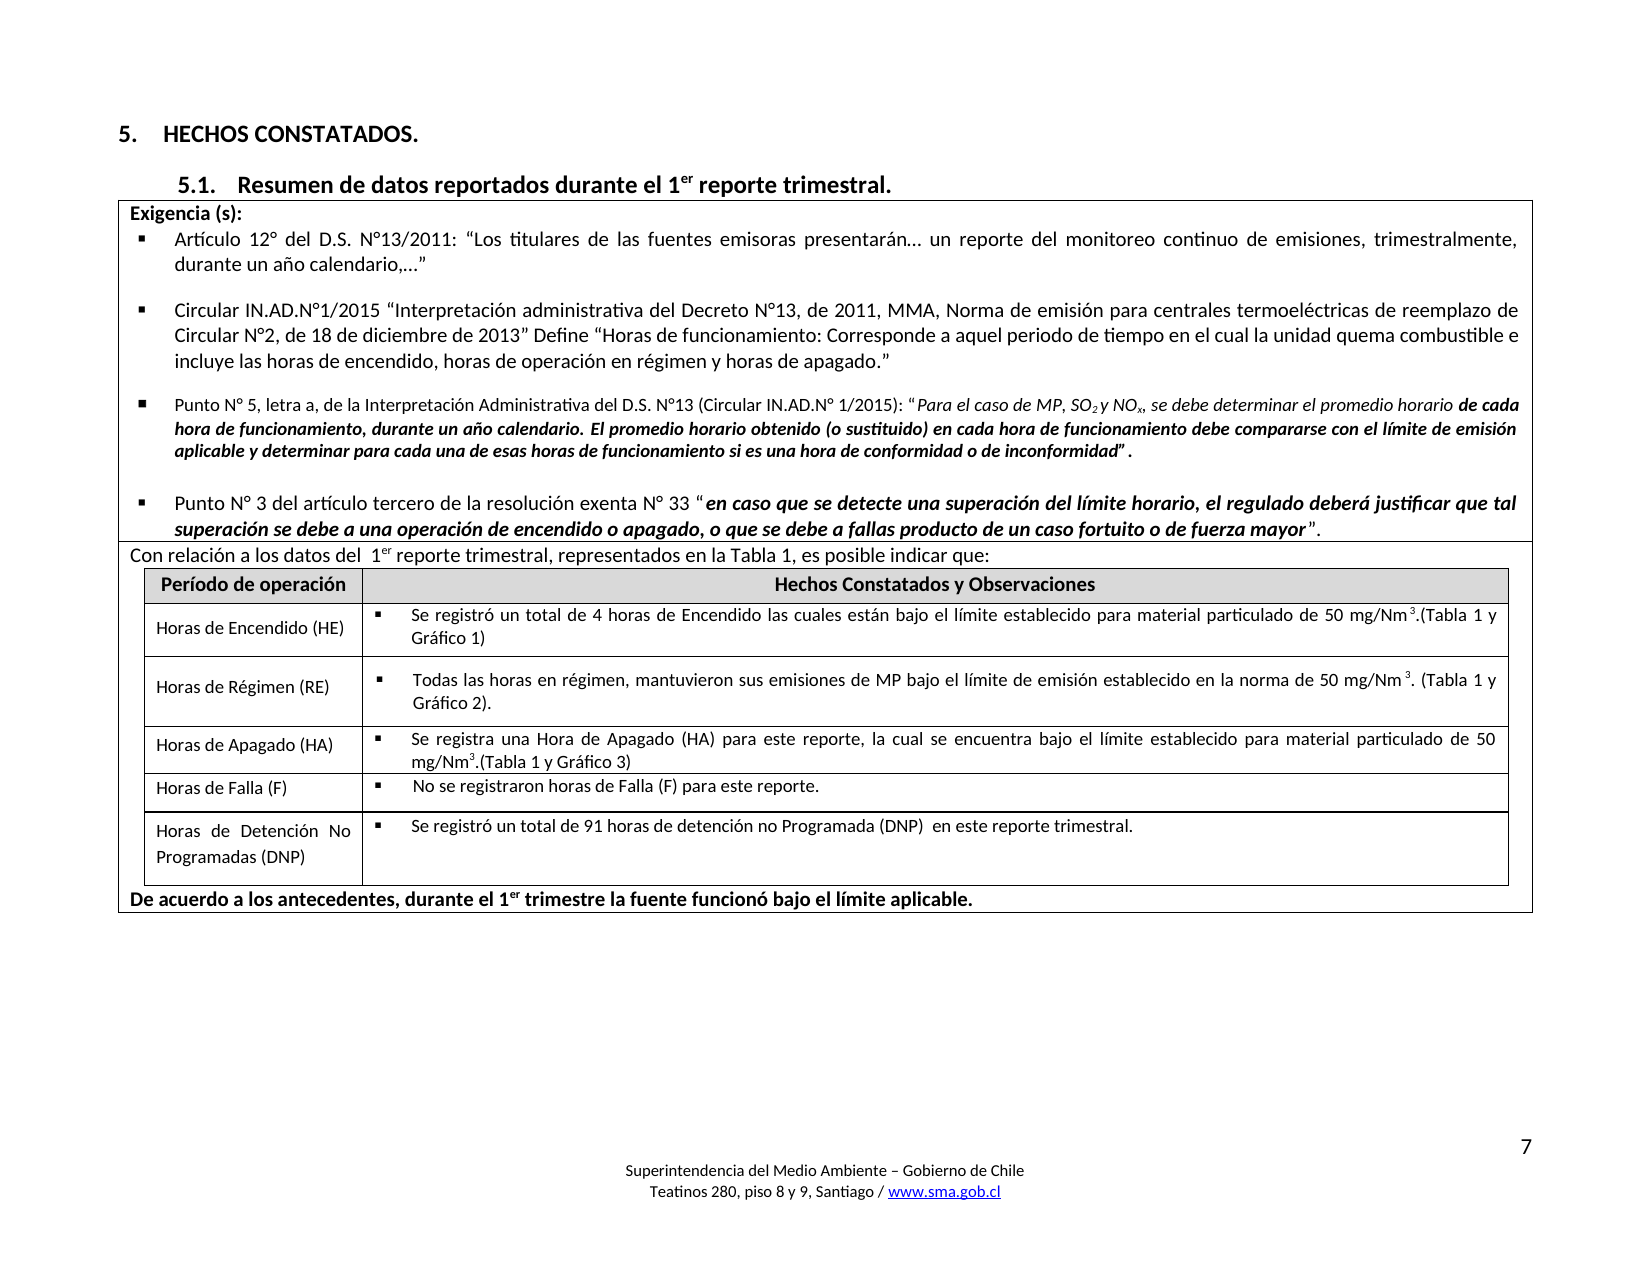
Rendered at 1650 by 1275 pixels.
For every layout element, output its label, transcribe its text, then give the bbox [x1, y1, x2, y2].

subtitle Resumen de datos reportados durante el 1er reporte trimestral. [177, 169, 1532, 199]
table_cell Con relación a los datos del 1er reporte trimestral, representados en la Tabla 1, es posible indicar que: De acuerdo a los antecedentes, durante el 1er trimestre la fuente funcionó bajo el límite aplicable. [119, 542, 1532, 912]
subtitle HECHOS CONSTATADOS. [118, 118, 1532, 149]
table_header Exigencia (s): Artículo 12° del D.S. N°13/2011: “Los titulares de las fuentes emisoras presentarán… un reporte del monitoreo continuo de emisiones, trimestralmente, durante un año calendario,…” Circular IN.AD.N°1/2015 “Interpretación administrativa del Decreto N°13, de 2011, MMA, Norma de emisión para centrales termoeléctricas de reemplazo de Circular N°2, de 18 de diciembre de 2013” Define “Horas de funcionamiento: Corresponde a aquel periodo de tiempo en el cual la unidad quema combustible e incluye las horas de encendido, horas de operación en régimen y horas de apagado.” Punto N° 5, letra a, de la Interpretación Administrativa del D.S. N°13 (Circular IN.AD.N° 1/2015): “Para el caso de MP, SO2 y NOx, se debe determinar el promedio horario de cada hora de funcionamiento, durante un año calendario. El promedio horario obtenido (o sustituido) en cada hora de funcionamiento debe compararse con el límite de emisión aplicable y determinar para cada una de esas horas de funcionamiento si es una hora de conformidad o de inconformidad”. Punto N° 3 del artículo tercero de la resolución exenta N° 33 “en caso que se detecte una superación del límite horario, el regulado deberá justificar que tal superación se debe a una operación de encendido o apagado, o que se debe a fallas producto de un caso fortuito o de fuerza mayor”. [119, 201, 1532, 541]
